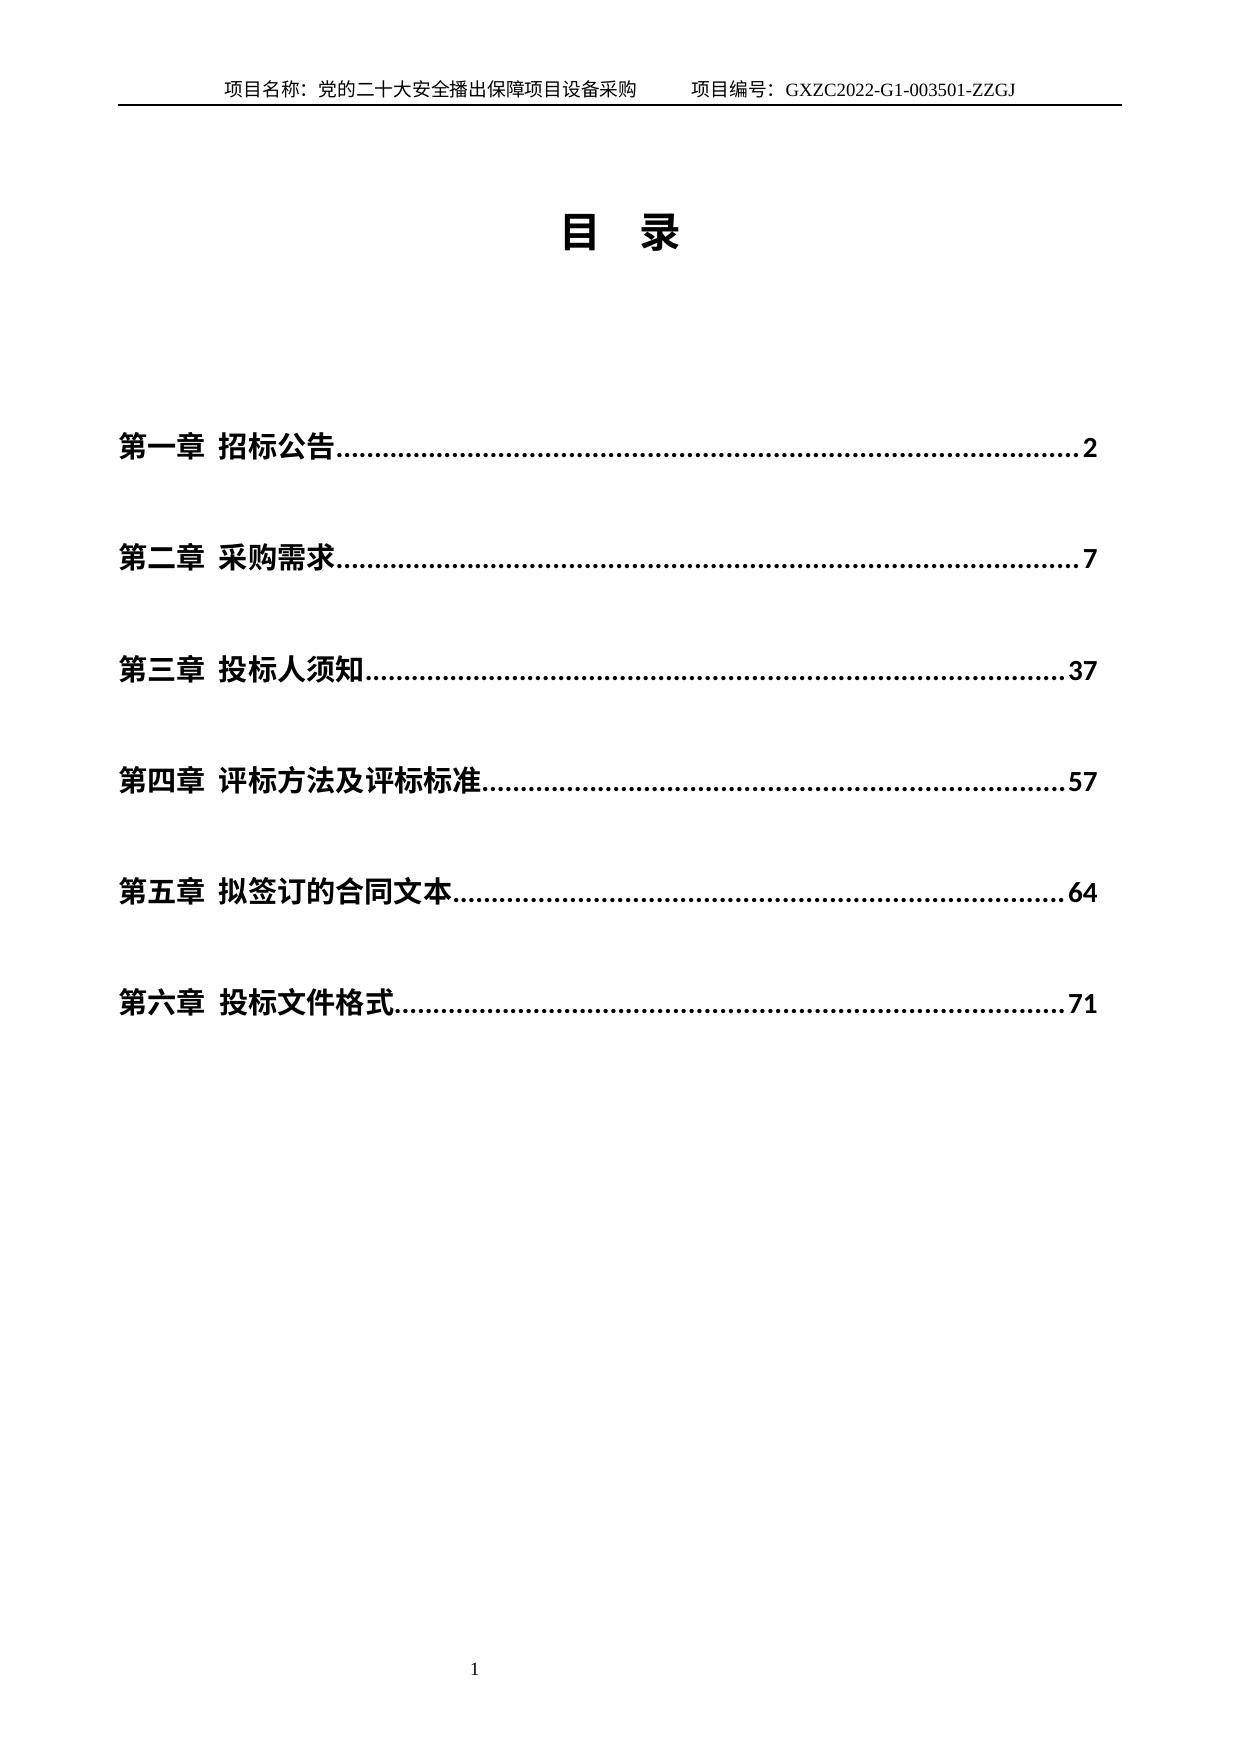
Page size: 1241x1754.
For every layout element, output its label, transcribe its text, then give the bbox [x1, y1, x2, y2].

text 第二章 采购需求 7 [118, 522, 1122, 591]
text 第一章 招标公告 2 [118, 410, 1122, 479]
text 第三章 投标人须知 37 [118, 633, 1122, 702]
text 目 录 [118, 195, 1122, 264]
text 第六章 投标文件格式 71 [118, 967, 1122, 1036]
text 第五章 拟签订的合同文本 64 [118, 855, 1122, 924]
text 第四章 评标方法及评标标准 57 [118, 744, 1122, 813]
